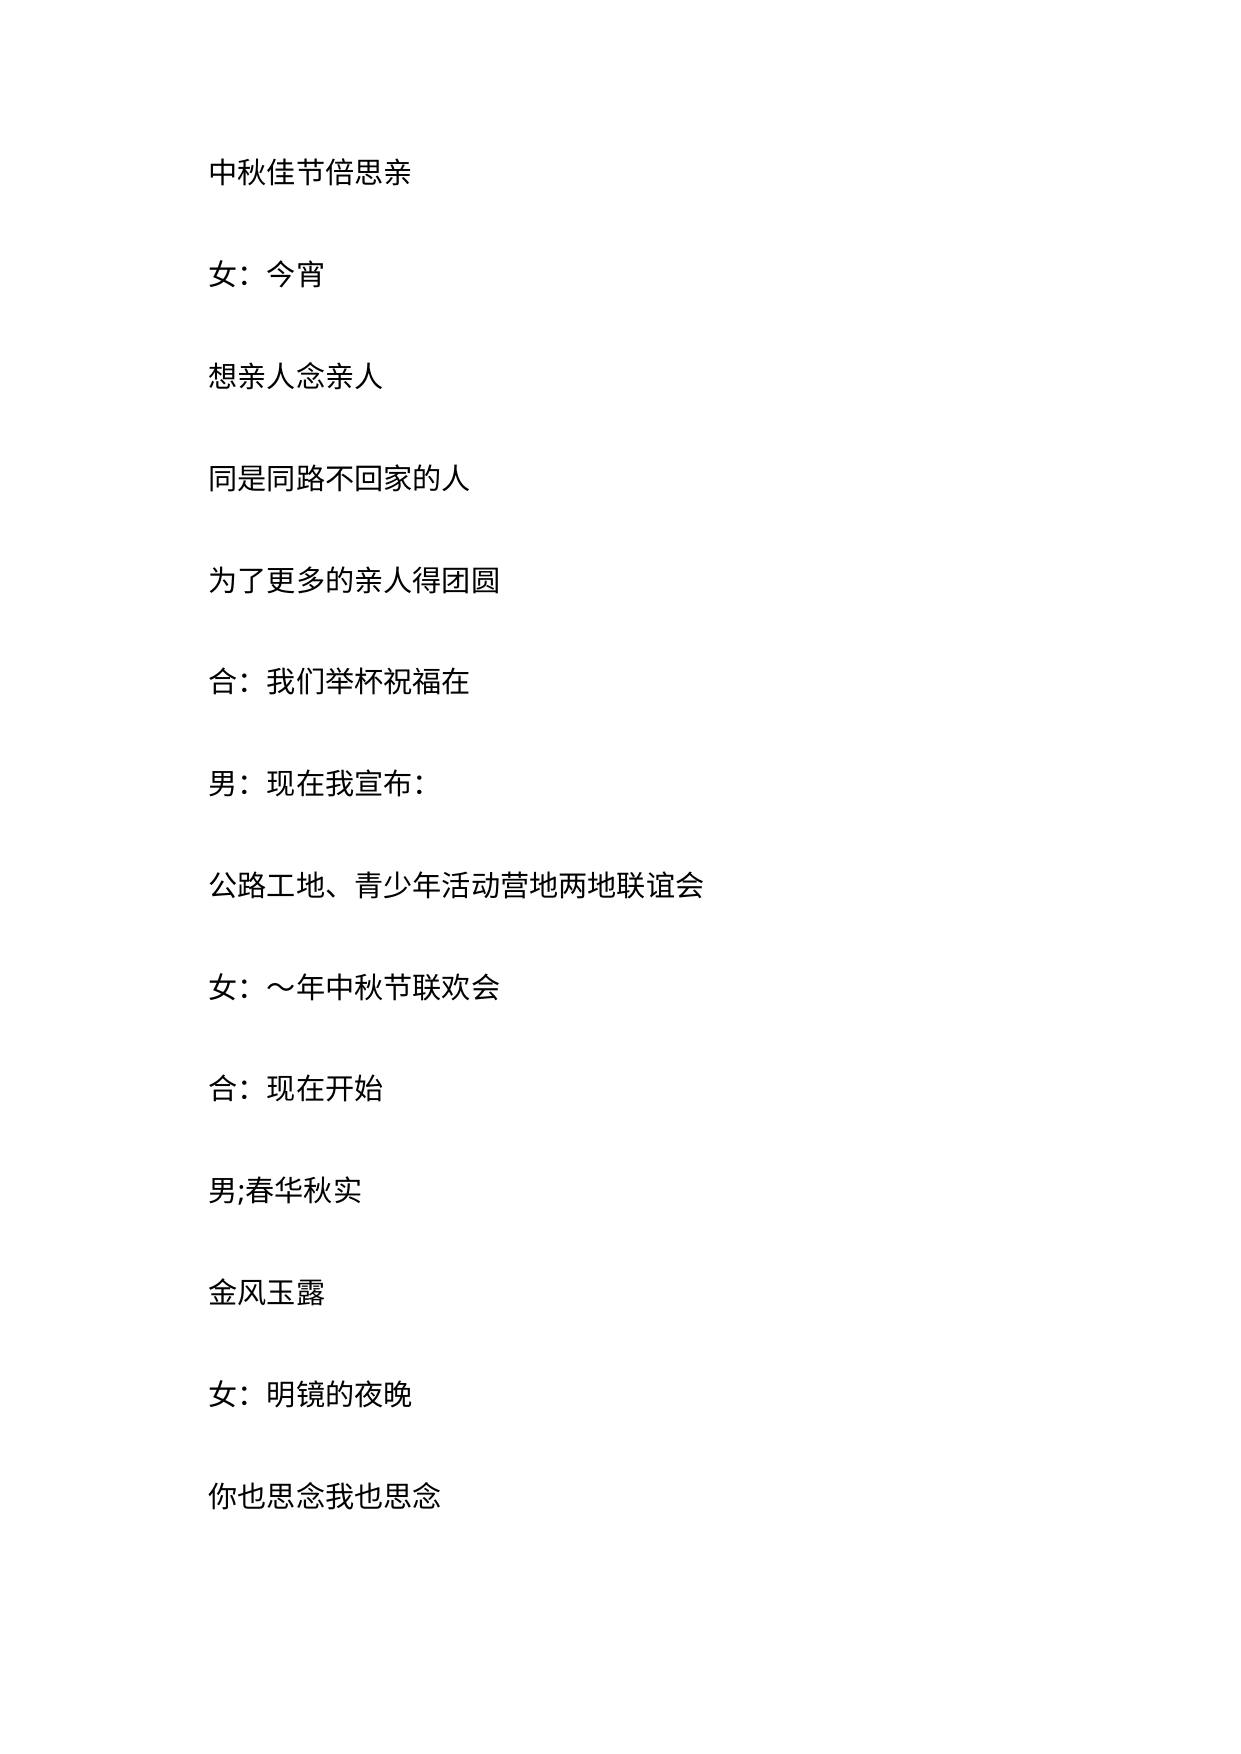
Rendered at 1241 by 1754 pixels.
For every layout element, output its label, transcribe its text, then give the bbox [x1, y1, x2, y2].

text 金风玉露 [150, 1270, 1090, 1312]
text 想亲人念亲人 [150, 353, 1090, 396]
text 女：明镜的夜晚 [150, 1371, 1090, 1414]
text 女：～年中秋节联欢会 [150, 964, 1090, 1006]
text 同是同路不回家的人 [150, 455, 1090, 498]
text 为了更多的亲人得团圆 [150, 557, 1090, 599]
text 公路工地、青少年活动营地两地联谊会 [150, 862, 1090, 905]
text 中秋佳节倍思亲 [150, 150, 1090, 192]
text 合：我们举杯祝福在 [150, 659, 1090, 701]
text 男;春华秋实 [150, 1168, 1090, 1210]
text 你也思念我也思念 [150, 1473, 1090, 1516]
text 合：现在开始 [150, 1066, 1090, 1108]
text 女：今宵 [150, 252, 1090, 294]
text 男：现在我宣布： [150, 761, 1090, 803]
